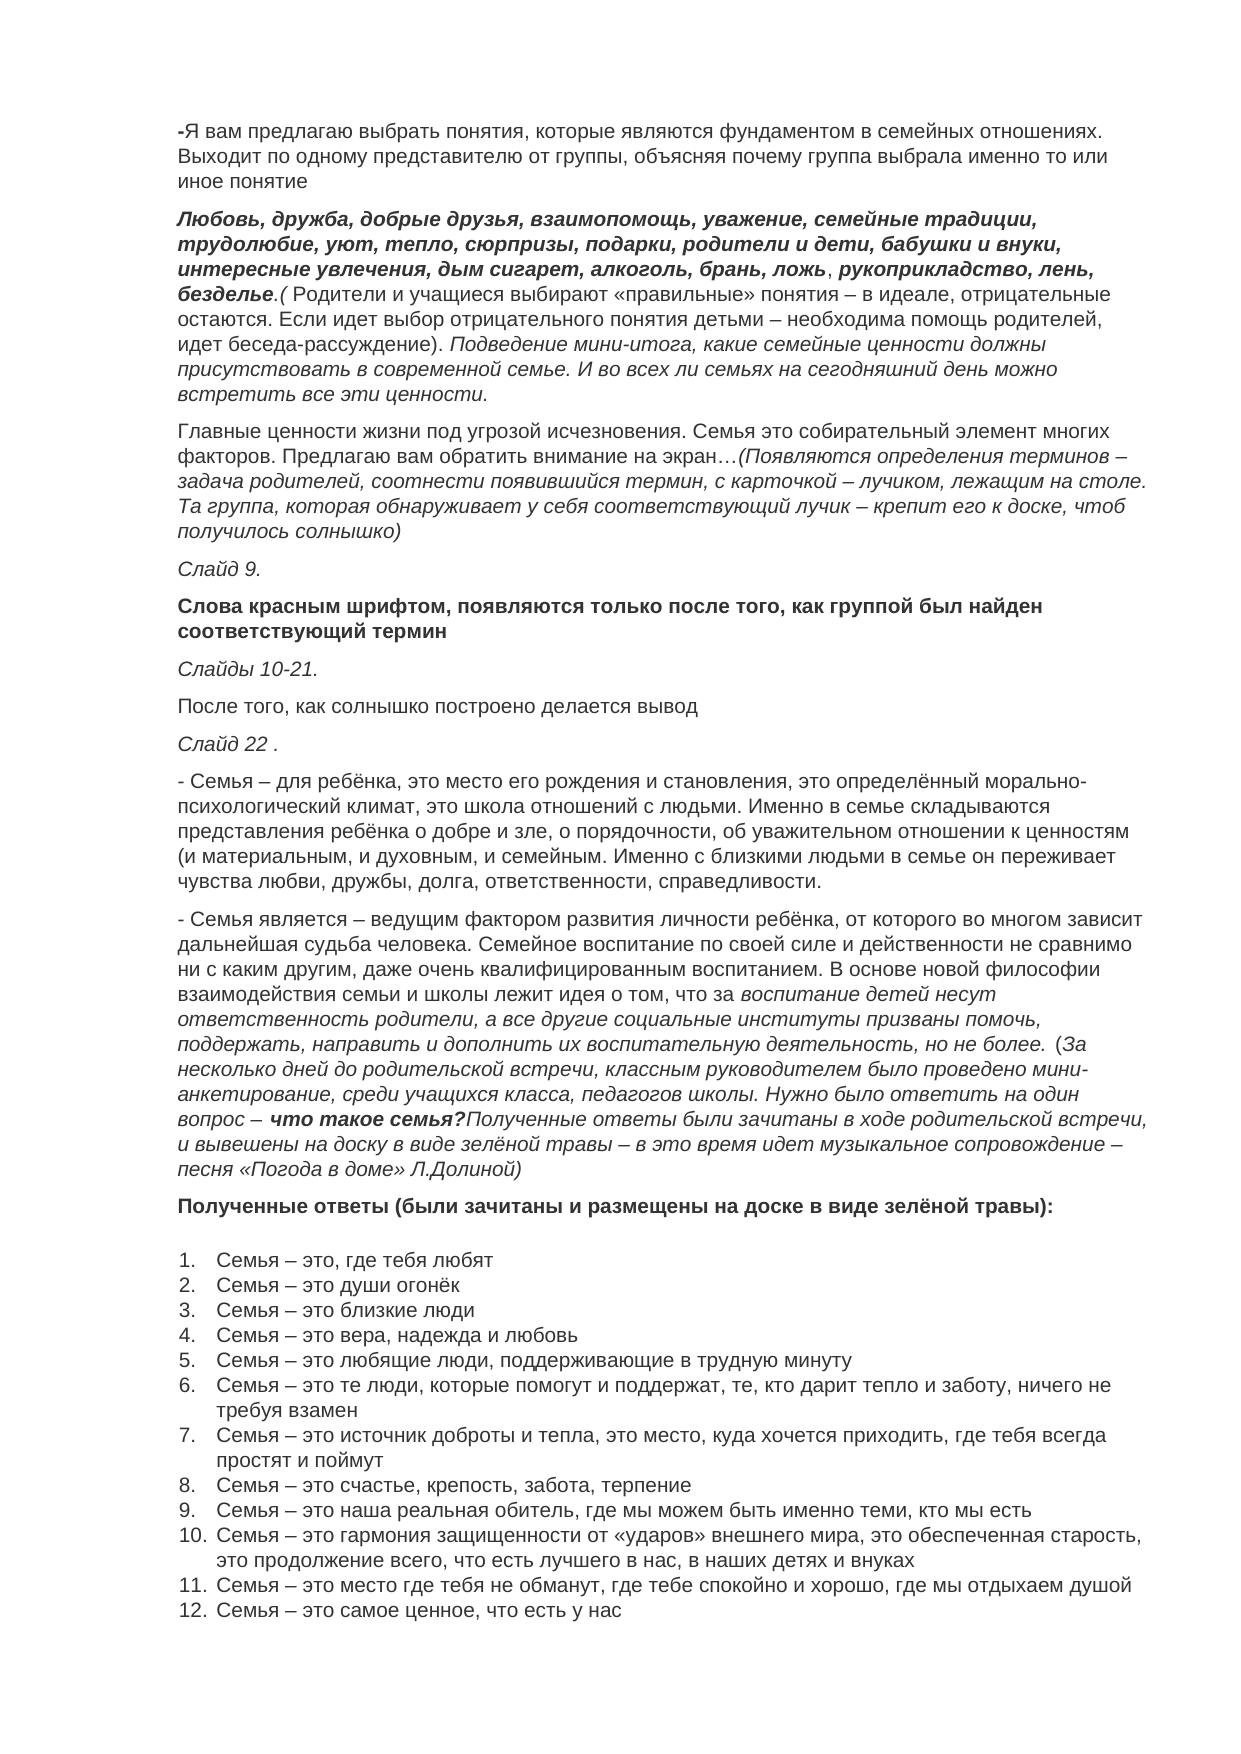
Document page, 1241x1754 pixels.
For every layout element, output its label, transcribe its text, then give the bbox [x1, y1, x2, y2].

list Семья – это источник доброты и тепла, это место, куда хочется приходить, где тебя всегда простят и поймут [179, 1422, 1152, 1472]
list Семья – это любящие люди, поддерживающие в трудную минуту [179, 1347, 1152, 1372]
list Семья – это те люди, которые помогут и поддержат, те, кто дарит тепло и заботу, ничего не требуя взамен [179, 1372, 1152, 1422]
list Семья – это наша реальная обитель, где мы можем быть именно теми, кто мы есть [179, 1497, 1152, 1522]
text Полученные ответы (были зачитаны и размещены на доске в виде зелёной травы): [177, 1193, 1152, 1218]
text Слайд 9. [177, 556, 1152, 581]
list Семья – это гармония защищенности от «ударов» внешнего мира, это обеспеченная старость, это продолжение всего, что есть лучшего в нас, в наших детях и внуках [179, 1522, 1152, 1572]
text Слова красным шрифтом, появляются только после того, как группой был найден соответствующий термин [177, 593, 1152, 643]
text Слайд 22 . [177, 731, 1152, 756]
text Главные ценности жизни под угрозой исчезновения. Семья это собирательный элемент многих факторов. Предлагаю вам обратить внимание на экран…(Появляются определения терминов – задача родителей, соотнести появившийся термин, с карточкой – лучиком, лежащим на столе. Та группа, которая обнаруживает у себя соответствующий лучик – крепит его к доске, чтоб получилось солнышко) [177, 418, 1152, 543]
text -Я вам предлагаю выбрать понятия, которые являются фундаментом в семейных отношениях. Выходит по одному представителю от группы, объясняя почему группа выбрала именно то или иное понятие [177, 118, 1152, 193]
list Семья – это, где тебя любят [179, 1247, 1152, 1272]
list Семья – это место где тебя не обманут, где тебе спокойно и хорошо, где мы отдыхаем душой [179, 1572, 1152, 1597]
text - Семья является – ведущим фактором развития личности ребёнка, от которого во многом зависит дальнейшая судьба человека. Семейное воспитание по своей силе и действенности не сравнимо ни с каким другим, даже очень квалифицированным воспитанием. В основе новой философии взаимодействия семьи и школы лежит идея о том, что за воспитание детей несут ответственность родители, а все другие социальные институты призваны помочь, поддержать, направить и дополнить их воспитательную деятельность, но не более. (За несколько дней до родительской встречи, классным руководителем было проведено мини-анкетирование, среди учащихся класса, педагогов школы. Нужно было ответить на один вопрос – что такое семья?Полученные ответы были зачитаны в ходе родительской встречи, и вывешены на доску в виде зелёной травы – в это время идет музыкальное сопровождение – песня «Погода в доме» Л.Долиной) [177, 906, 1152, 1181]
list Семья – это близкие люди [179, 1297, 1152, 1322]
list Семья – это души огонёк [179, 1272, 1152, 1297]
text После того, как солнышко построено делается вывод [177, 693, 1152, 718]
text - Семья – для ребёнка, это место его рождения и становления, это определённый морально-психологический климат, это школа отношений с людьми. Именно в семье складываются представления ребёнка о добре и зле, о порядочности, об уважительном отношении к ценностям (и материальным, и духовным, и семейным. Именно с близкими людьми в семье он переживает чувства любви, дружбы, долга, ответственности, справедливости. [177, 768, 1152, 893]
text Любовь, дружба, добрые друзья, взаимопомощь, уважение, семейные традиции, трудолюбие, уют, тепло, сюрпризы, подарки, родители и дети, бабушки и внуки, интересные увлечения, дым сигарет, алкоголь, брань, ложь, рукоприкладство, лень, безделье.( Родители и учащиеся выбирают «правильные» понятия – в идеале, отрицательные остаются. Если идет выбор отрицательного понятия детьми – необходима помощь родителей, идет беседа-рассуждение). Подведение мини-итога, какие семейные ценности должны присутствовать в современной семье. И во всех ли семьях на сегодняшний день можно встретить все эти ценности. [177, 206, 1152, 406]
text Слайды 10-21. [177, 656, 1152, 681]
list Семья – это самое ценное, что есть у нас [179, 1597, 1152, 1622]
list Семья – это вера, надежда и любовь [179, 1322, 1152, 1347]
list Семья – это счастье, крепость, забота, терпение [179, 1472, 1152, 1497]
